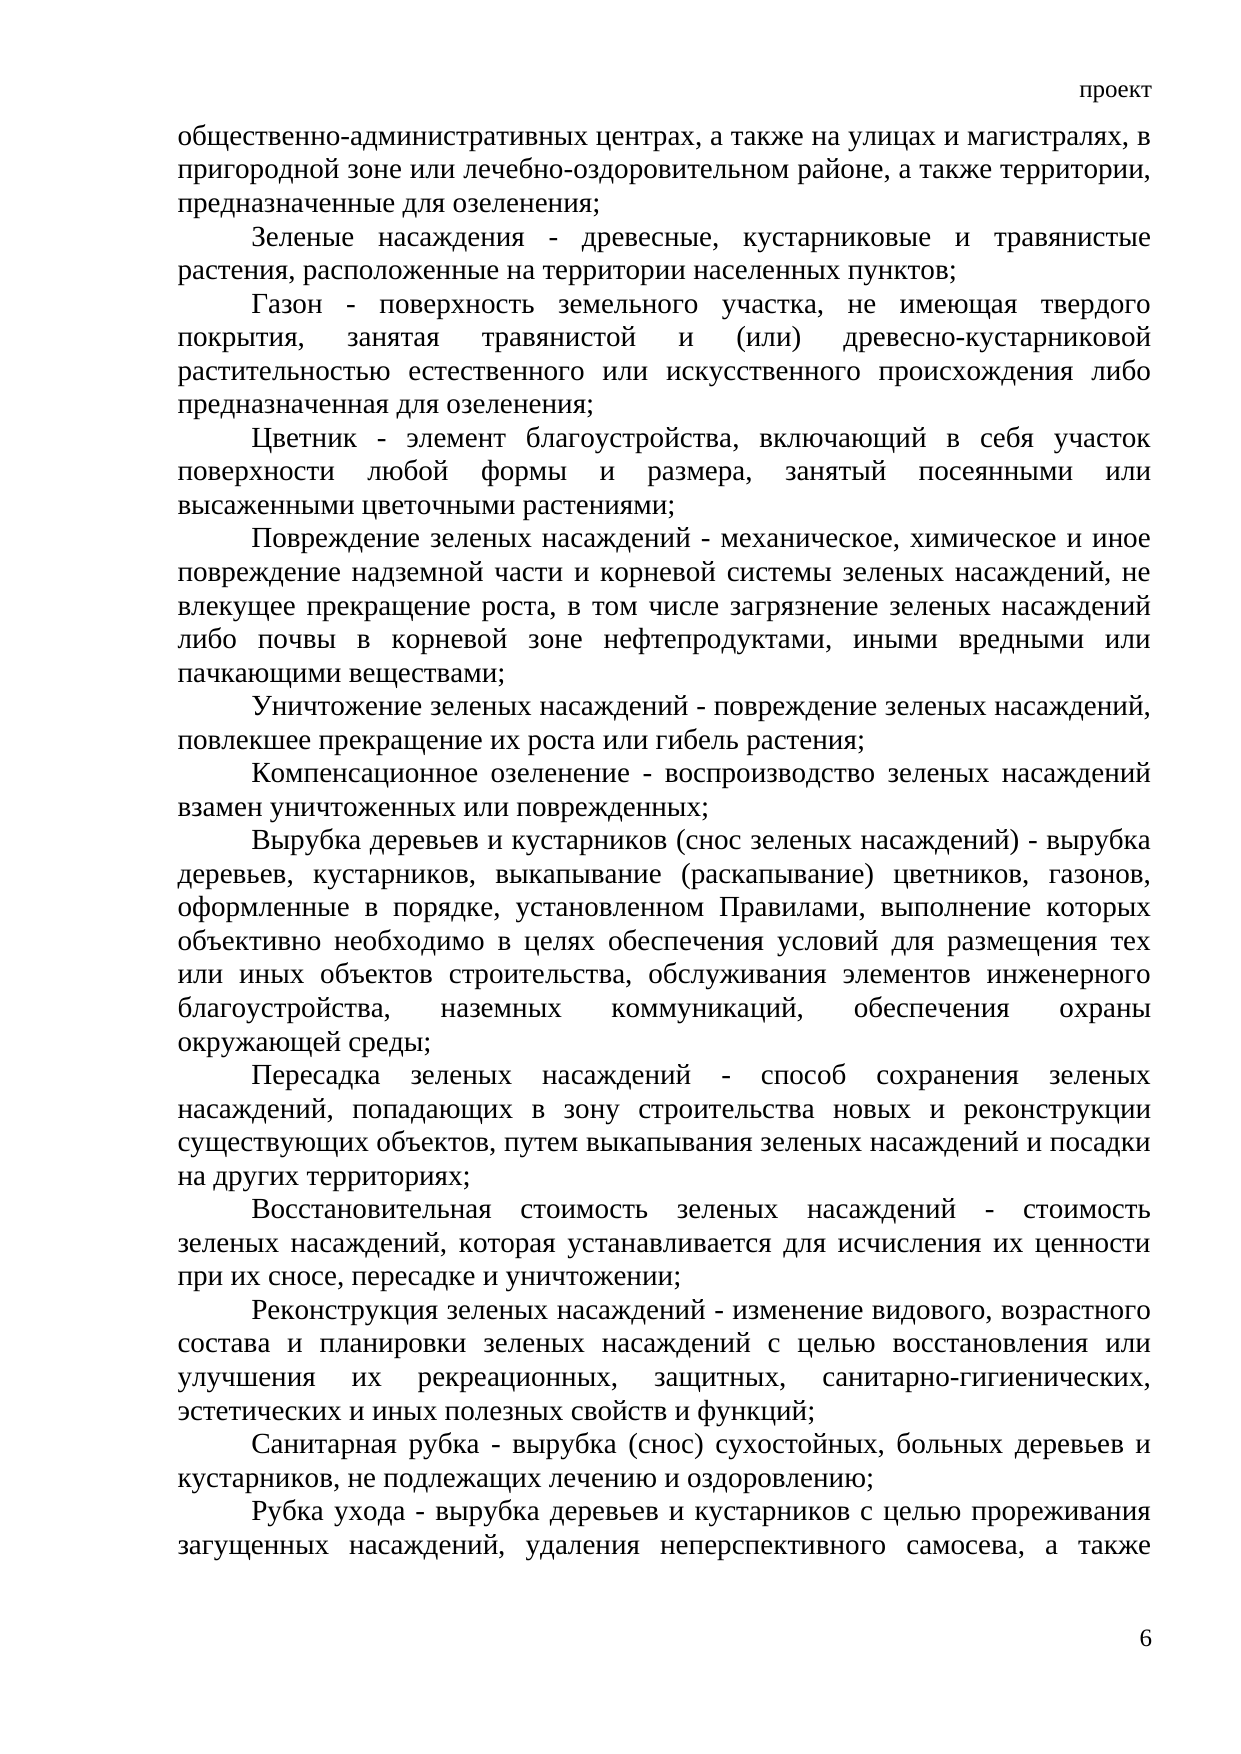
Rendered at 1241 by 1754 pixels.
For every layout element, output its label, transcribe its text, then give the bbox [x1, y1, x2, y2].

text Цветник - элемент благоустройства, включающий в себя участок поверхности любой формы и размера, занятый посеянными или высаженными цветочными растениями; [177, 420, 1152, 521]
text Санитарная рубка - вырубка (снос) сухостойных, больных деревьев и кустарников, не подлежащих лечению и оздоровлению; [177, 1426, 1152, 1493]
text Реконструкция зеленых насаждений - изменение видового, возрастного состава и планировки зеленых насаждений с целью восстановления или улучшения их рекреационных, защитных, санитарно-гигиенических, эстетических и иных полезных свойств и функций; [177, 1292, 1152, 1426]
text Восстановительная стоимость зеленых насаждений - стоимость зеленых насаждений, которая устанавливается для исчисления их ценности при их сносе, пересадке и уничтожении; [177, 1191, 1152, 1292]
text Газон - поверхность земельного участка, не имеющая твердого покрытия, занятая травянистой и (или) древесно-кустарниковой растительностью естественного или искусственного происхождения либо предназначенная для озеленения; [177, 286, 1152, 420]
text Вырубка деревьев и кустарников (снос зеленых насаждений) - вырубка деревьев, кустарников, выкапывание (раскапывание) цветников, газонов, оформленные в порядке, установленном Правилами, выполнение которых объективно необходимо в целях обеспечения условий для размещения тех или иных объектов строительства, обслуживания элементов инженерного благоустройства, наземных коммуникаций, обеспечения охраны окружающей среды; [177, 822, 1152, 1057]
text Пересадка зеленых насаждений - способ сохранения зеленых насаждений, попадающих в зону строительства новых и реконструкции существующих объектов, путем выкапывания зеленых насаждений и посадки на других территориях; [177, 1057, 1152, 1191]
text Уничтожение зеленых насаждений - повреждение зеленых насаждений, повлекшее прекращение их роста или гибель растения; [177, 688, 1152, 755]
text Компенсационное озеленение - воспроизводство зеленых насаждений взамен уничтоженных или поврежденных; [177, 755, 1152, 822]
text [177, 118, 1152, 219]
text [177, 1493, 1152, 1560]
text Зеленые насаждения - древесные, кустарниковые и травянистые растения, расположенные на территории населенных пунктов; [177, 219, 1152, 286]
text Повреждение зеленых насаждений - механическое, химическое и иное повреждение надземной части и корневой системы зеленых насаждений, не влекущее прекращение роста, в том числе загрязнение зеленых насаждений либо почвы в корневой зоне нефтепродуктами, иными вредными или пачкающими веществами; [177, 521, 1152, 688]
